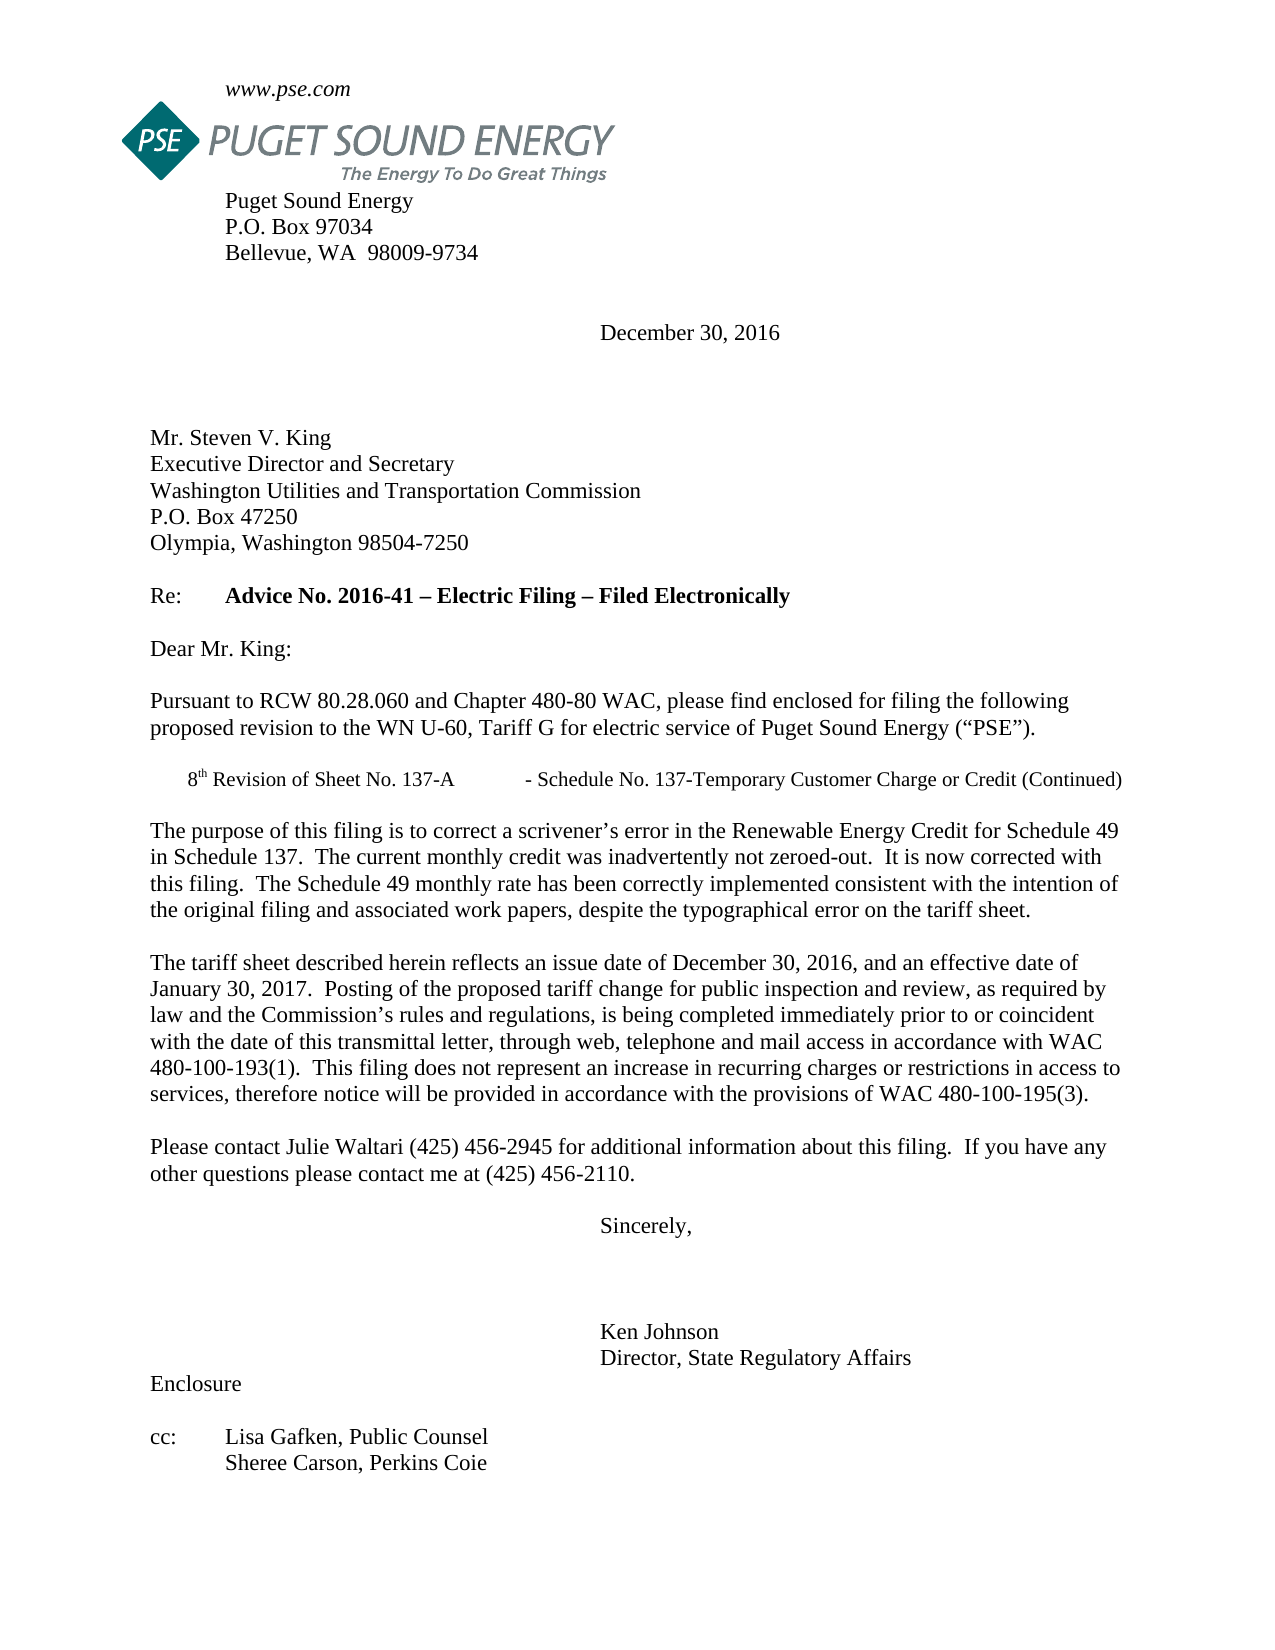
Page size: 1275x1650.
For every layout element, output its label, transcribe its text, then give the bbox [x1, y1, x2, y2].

text Mr. Steven V. King [150, 424, 1125, 450]
text Pursuant to RCW 80.28.060 and Chapter 480-80 WAC, please find enclosed for filing the following proposed revision to the WN U-60, Tariff G for electric service of Puget Sound Energy (“PSE”). [150, 687, 1125, 740]
text Sheree Carson, Perkins Coie [225, 1449, 1125, 1476]
text Director, State Regulatory Affairs [150, 1344, 1125, 1370]
text Ken Johnson [150, 1318, 1125, 1344]
text cc: Lisa Gafken, Public Counsel [150, 1423, 1125, 1449]
text Puget Sound Energy [225, 187, 1125, 213]
text P.O. Box 97034 [225, 213, 1125, 239]
text Dear Mr. King: [150, 635, 1125, 661]
text Sincerely, [150, 1212, 1125, 1239]
text Washington Utilities and Transportation Commission [150, 477, 1125, 503]
text The tariff sheet described herein reflects an issue date of December 30, 2016, and an effective date of January 30, 2017. Posting of the proposed tariff change for public inspection and review, as required by law and the Commission’s rules and regulations, is being completed immediately prior to or coincident with the date of this transmittal letter, through web, telephone and mail access in accordance with WAC 480-100-193(1). This filing does not represent an increase in recurring charges or restrictions in access to services, therefore notice will be provided in accordance with the provisions of WAC 480-100-195(3). [150, 949, 1125, 1107]
subtitle December 30, 2016 [525, 318, 1125, 345]
text 8th Revision of Sheet No. 137-A - Schedule No. 137-Temporary Customer Charge or Credit (Continued) [187, 767, 1125, 791]
text Olympia, Washington 98504-7250 [150, 529, 1125, 556]
text Executive Director and Secretary [150, 450, 1125, 477]
text Enclosure [150, 1370, 1125, 1397]
text The purpose of this filing is to correct a scrivener’s error in the Renewable Energy Credit for Schedule 49 in Schedule 137. The current monthly credit was inadvertently not zeroed-out. It is now corrected with this filing. The Schedule 49 monthly rate has been correctly implemented consistent with the intention of the original filing and associated work papers, despite the typographical error on the tariff sheet. [150, 817, 1125, 922]
text Bellevue, WA 98009-9734 [225, 239, 1125, 266]
text www.pse.com [225, 75, 1125, 101]
text Please contact Julie Waltari (425) 456-2945 for additional information about this filing. If you have any other questions please contact me at (425) 456-2110. [150, 1133, 1125, 1186]
text P.O. Box 47250 [150, 503, 1125, 529]
text Re: Advice No. 2016-41 – Electric Filing – Filed Electronically [150, 582, 1125, 608]
